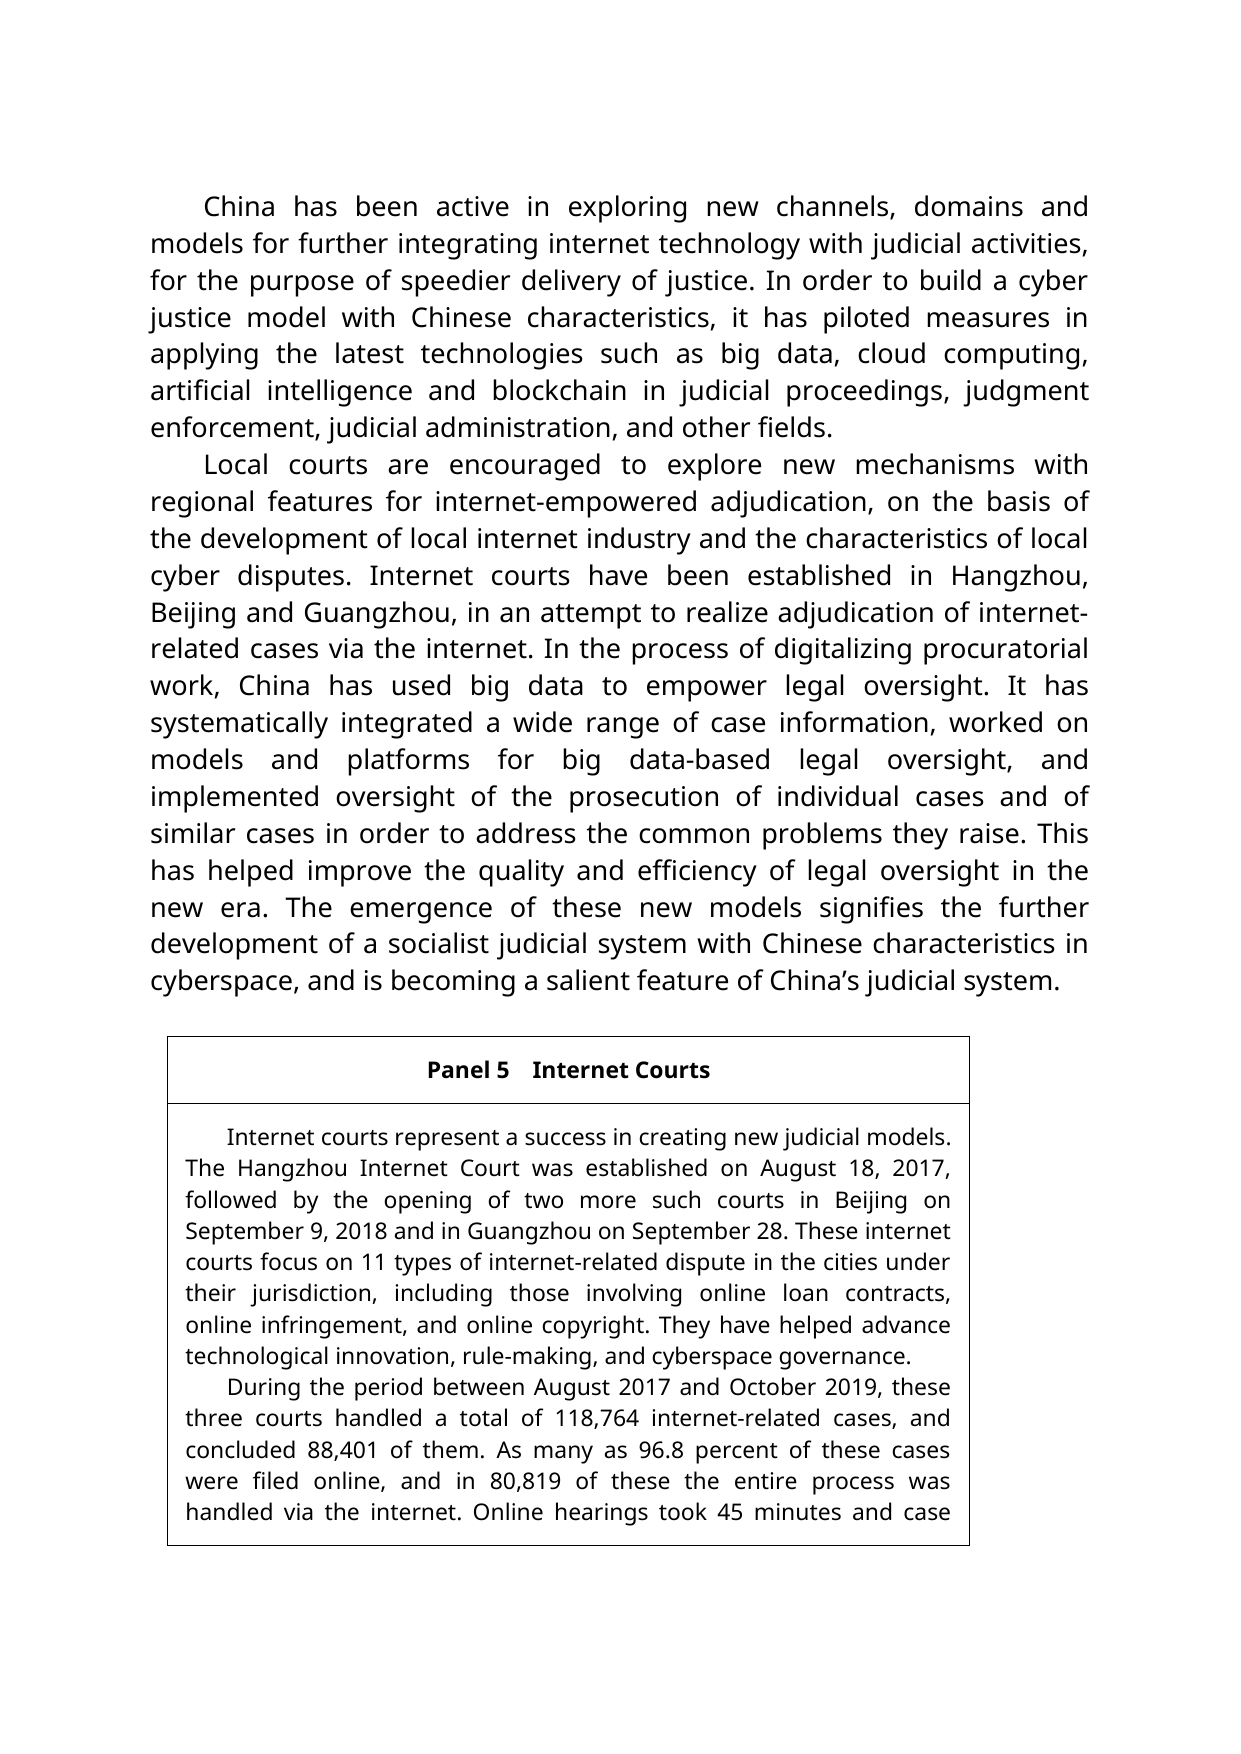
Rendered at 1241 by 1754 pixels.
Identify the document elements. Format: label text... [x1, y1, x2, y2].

text China has been active in exploring new channels, domains and models for further integrating internet technology with judicial activities, for the purpose of speedier delivery of justice. In order to build a cyber justice model with Chinese characteristics, it has piloted measures in applying the latest technologies such as big data, cloud computing, artificial intelligence and blockchain in judicial proceedings, judgment enforcement, judicial administration, and other fields. [150, 187, 1090, 446]
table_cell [168, 1104, 969, 1545]
text Local courts are encouraged to explore new mechanisms with regional features for internet-empowered adjudication, on the basis of the development of local internet industry and the characteristics of local cyber disputes. Internet courts have been established in Hangzhou, Beijing and Guangzhou, in an attempt to realize adjudication of internet-related cases via the internet. In the process of digitalizing procuratorial work, China has used big data to empower legal oversight. It has systematically integrated a wide range of case information, worked on models and platforms for big data-based legal oversight, and implemented oversight of the prosecution of individual cases and of similar cases in order to address the common problems they raise. This has helped improve the quality and efficiency of legal oversight in the new era. The emergence of these new models signifies the further development of a socialist judicial system with Chinese characteristics in cyberspace, and is becoming a salient feature of China’s judicial system. [150, 446, 1090, 999]
table_header Panel 5 Internet Courts [168, 1037, 969, 1103]
